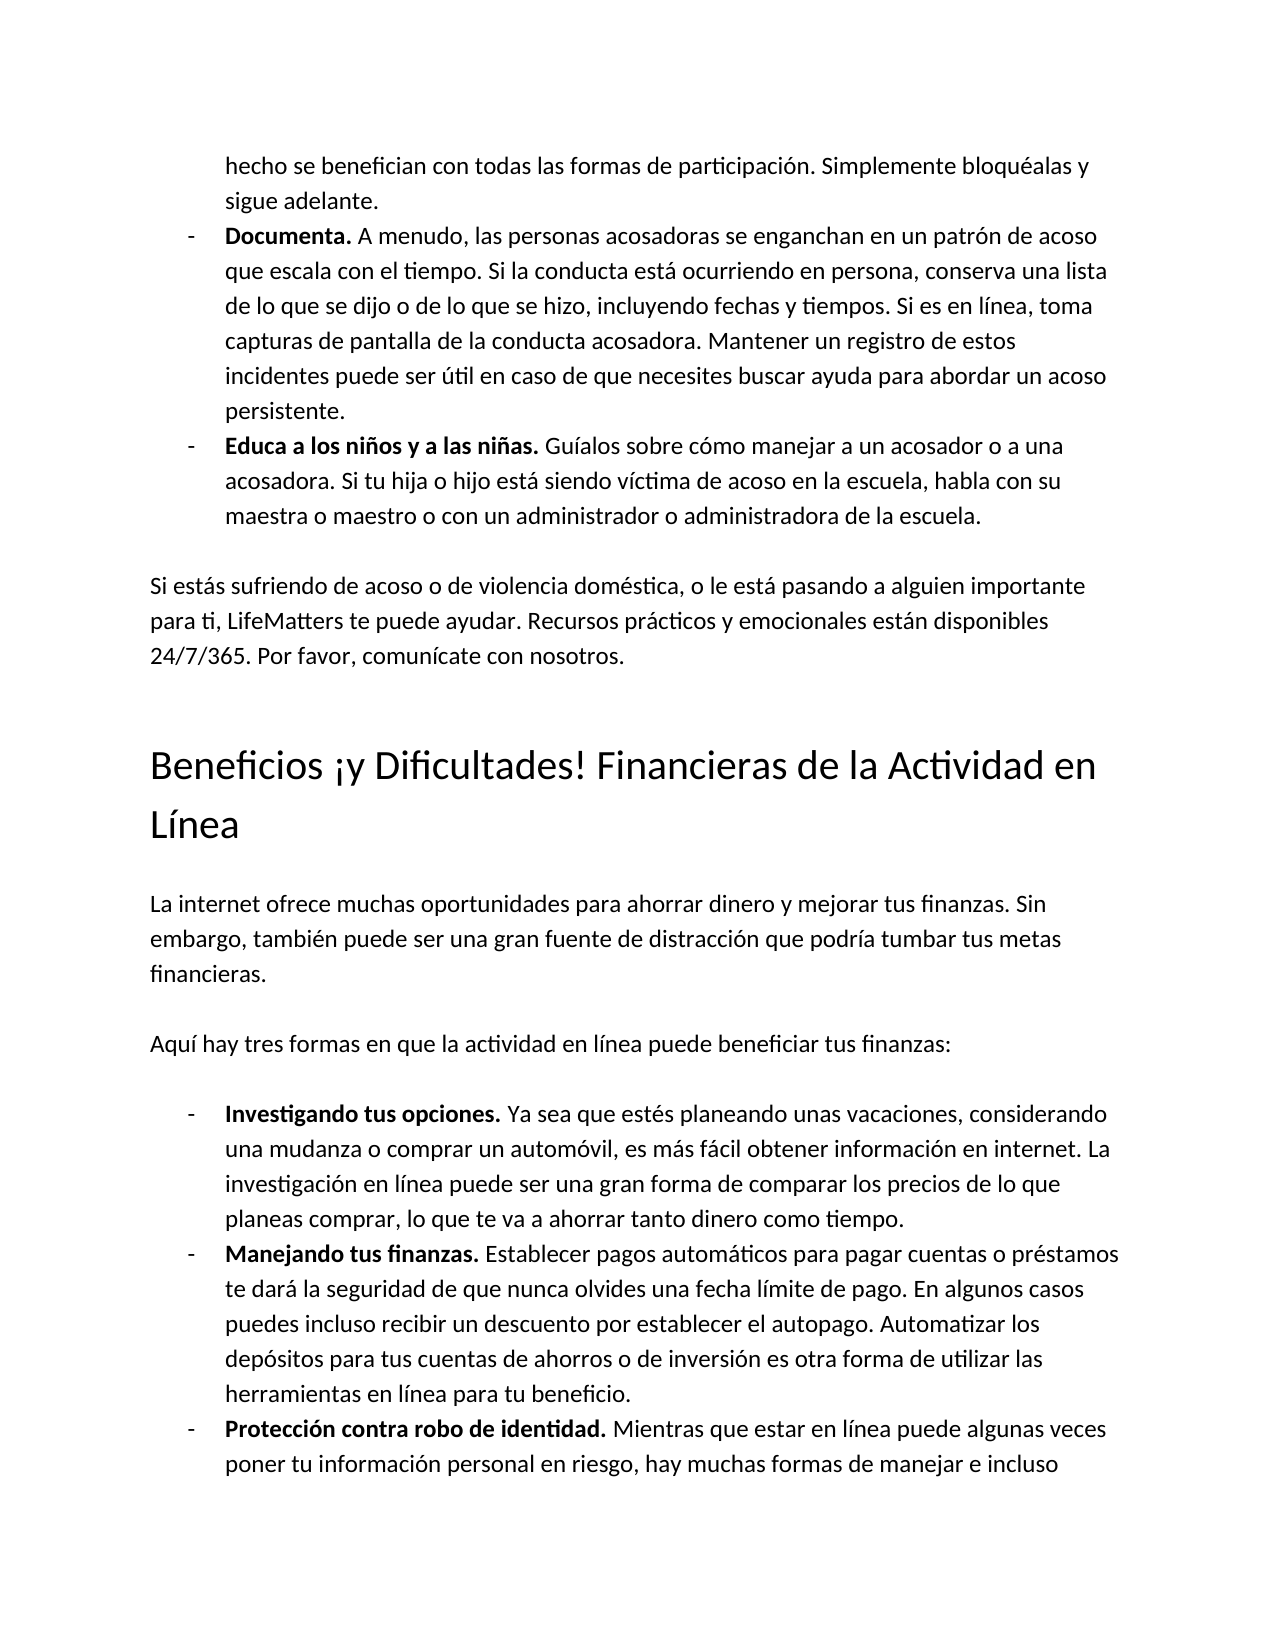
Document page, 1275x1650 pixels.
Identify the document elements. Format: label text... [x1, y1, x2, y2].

list Educa a los niños y a las niñas. Guíalos sobre cómo manejar a un acosador o a una acosadora. Si tu hija o hijo está siendo víctima de acoso en la escuela, habla con su maestra o maestro o con un administrador o administradora de la escuela. [187, 430, 1125, 531]
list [187, 150, 1125, 216]
list Investigando tus opciones. Ya sea que estés planeando unas vacaciones, considerando una mudanza o comprar un automóvil, es más fácil obtener información en internet. La investigación en línea puede ser una gran forma de comparar los precios de lo que planeas comprar, lo que te va a ahorrar tanto dinero como tiempo. [187, 1098, 1125, 1234]
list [187, 1413, 1125, 1479]
text Aquí hay tres formas en que la actividad en línea puede beneficiar tus finanzas: [150, 1028, 1125, 1059]
text Si estás sufriendo de acoso o de violencia doméstica, o le está pasando a alguien importante para ti, LifeMatters te puede ayudar. Recursos prácticos y emocionales están disponibles 24/7/365. Por favor, comunícate con nosotros. [150, 570, 1125, 671]
text Beneficios ¡y Dificultades! Financieras de la Actividad en Línea [150, 739, 1125, 849]
list Documenta. A menudo, las personas acosadoras se enganchan en un patrón de acoso que escala con el tiempo. Si la conducta está ocurriendo en persona, conserva una lista de lo que se dijo o de lo que se hizo, incluyendo fechas y tiempos. Si es en línea, toma capturas de pantalla de la conducta acosadora. Mantener un registro de estos incidentes puede ser útil en caso de que necesites buscar ayuda para abordar un acoso persistente. [187, 220, 1125, 426]
list Manejando tus finanzas. Establecer pagos automáticos para pagar cuentas o préstamos te dará la seguridad de que nunca olvides una fecha límite de pago. En algunos casos puedes incluso recibir un descuento por establecer el autopago. Automatizar los depósitos para tus cuentas de ahorros o de inversión es otra forma de utilizar las herramientas en línea para tu beneficio. [187, 1238, 1125, 1409]
text La internet ofrece muchas oportunidades para ahorrar dinero y mejorar tus finanzas. Sin embargo, también puede ser una gran fuente de distracción que podría tumbar tus metas financieras. [150, 888, 1125, 989]
